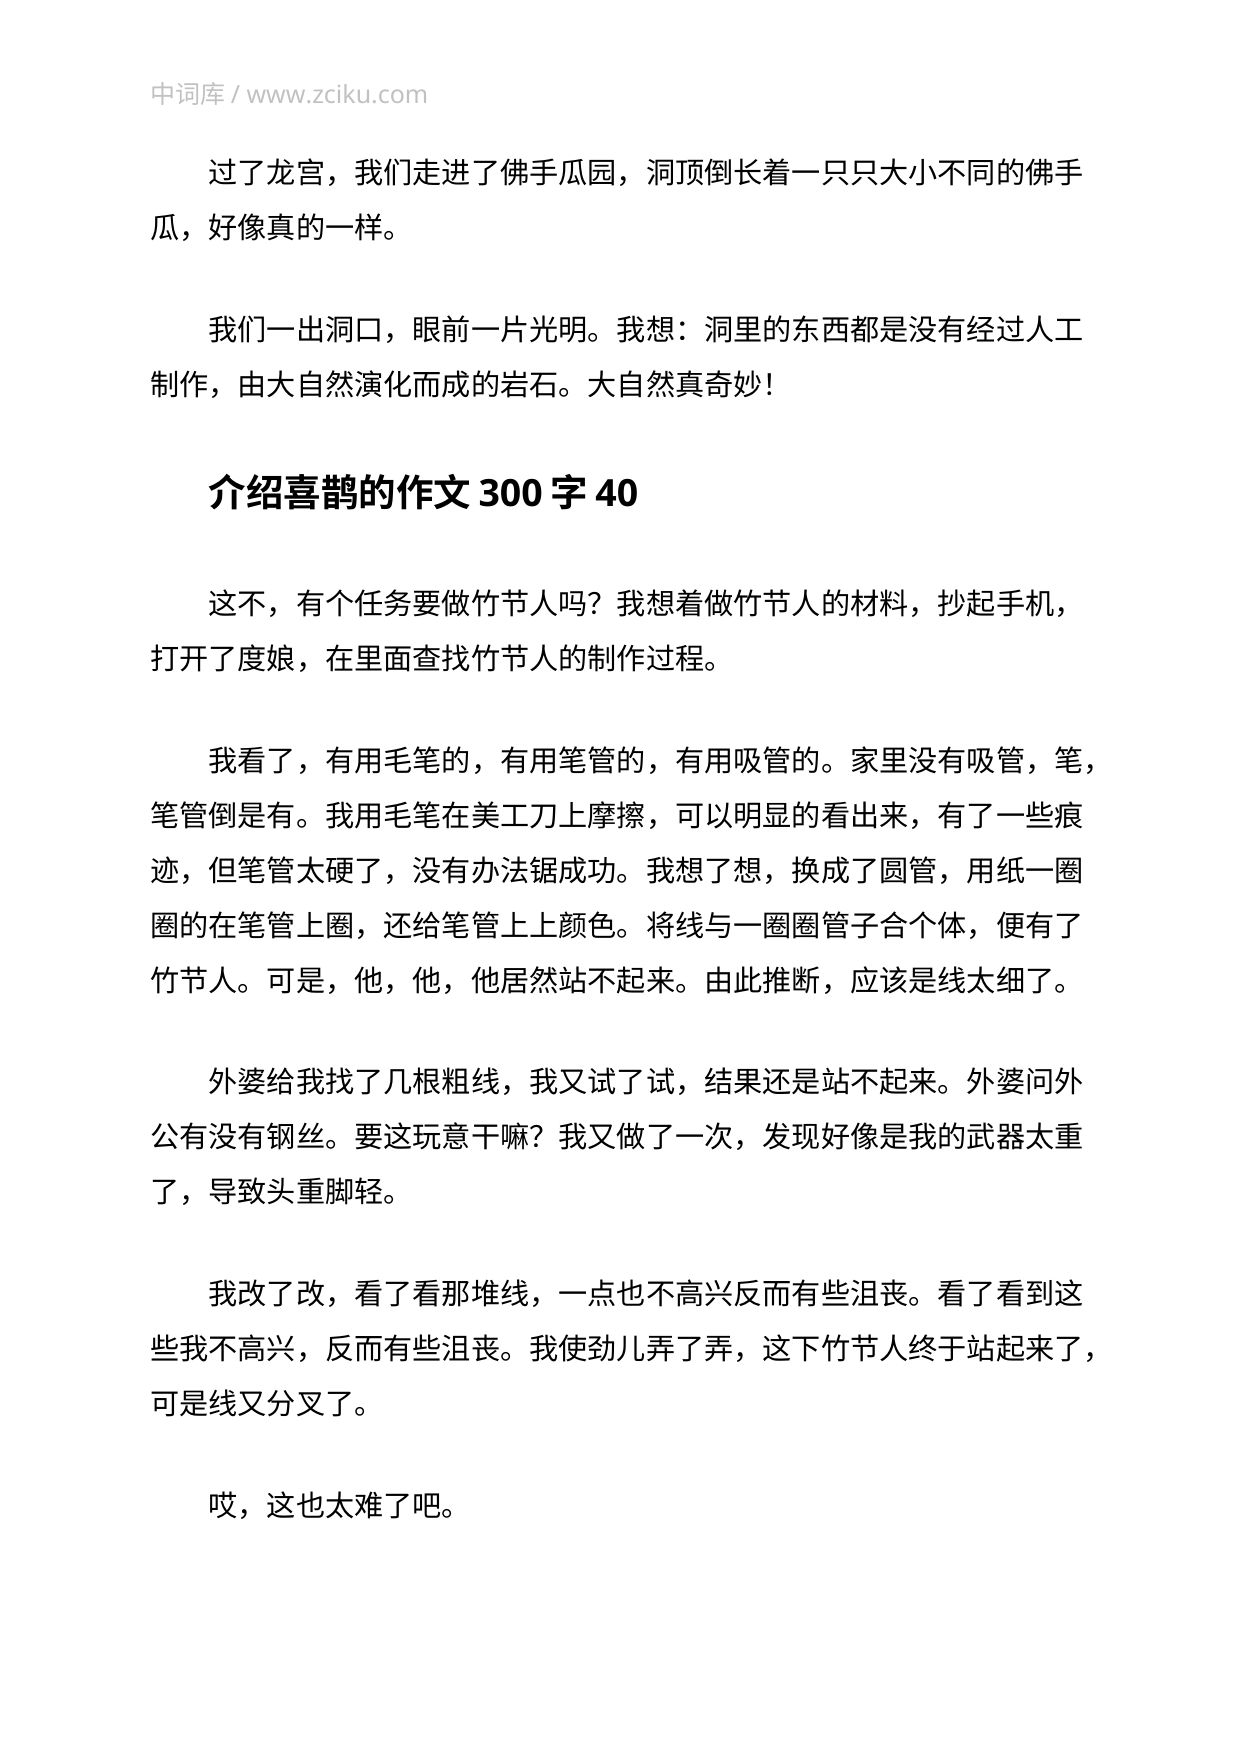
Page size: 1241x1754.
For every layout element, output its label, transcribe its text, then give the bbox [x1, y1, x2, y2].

text 我看了，有用毛笔的，有用笔管的，有用吸管的。家里没有吸管，笔，笔管倒是有。我用毛笔在美工刀上摩擦，可以明显的看出来，有了一些痕迹，但笔管太硬了，没有办法锯成功。我想了想，换成了圆管，用纸一圈圈的在笔管上圈，还给笔管上上颜色。将线与一圈圈管子合个体，便有了竹节人。可是，他，他，他居然站不起来。由此推断，应该是线太细了。 [150, 738, 1090, 999]
text 过了龙宫，我们走进了佛手瓜园，洞顶倒长着一只只大小不同的佛手瓜，好像真的一样。 [150, 150, 1090, 247]
text 我改了改，看了看那堆线，一点也不高兴反而有些沮丧。看了看到这些我不高兴，反而有些沮丧。我使劲儿弄了弄，这下竹节人终于站起来了，可是线又分叉了。 [150, 1271, 1090, 1423]
text 哎，这也太难了吧。 [150, 1482, 1090, 1524]
text 外婆给我找了几根粗线，我又试了试，结果还是站不起来。外婆问外公有没有钢丝。要这玩意干嘛？我又做了一次，发现好像是我的武器太重了，导致头重脚轻。 [150, 1059, 1090, 1211]
text 我们一出洞口，眼前一片光明。我想：洞里的东西都是没有经过人工制作，由大自然演化而成的岩石。大自然真奇妙！ [150, 307, 1090, 404]
text 介绍喜鹊的作文300字40 [150, 463, 1090, 518]
text 这不，有个任务要做竹节人吗？我想着做竹节人的材料，抄起手机，打开了度娘，在里面查找竹节人的制作过程。 [150, 581, 1090, 678]
